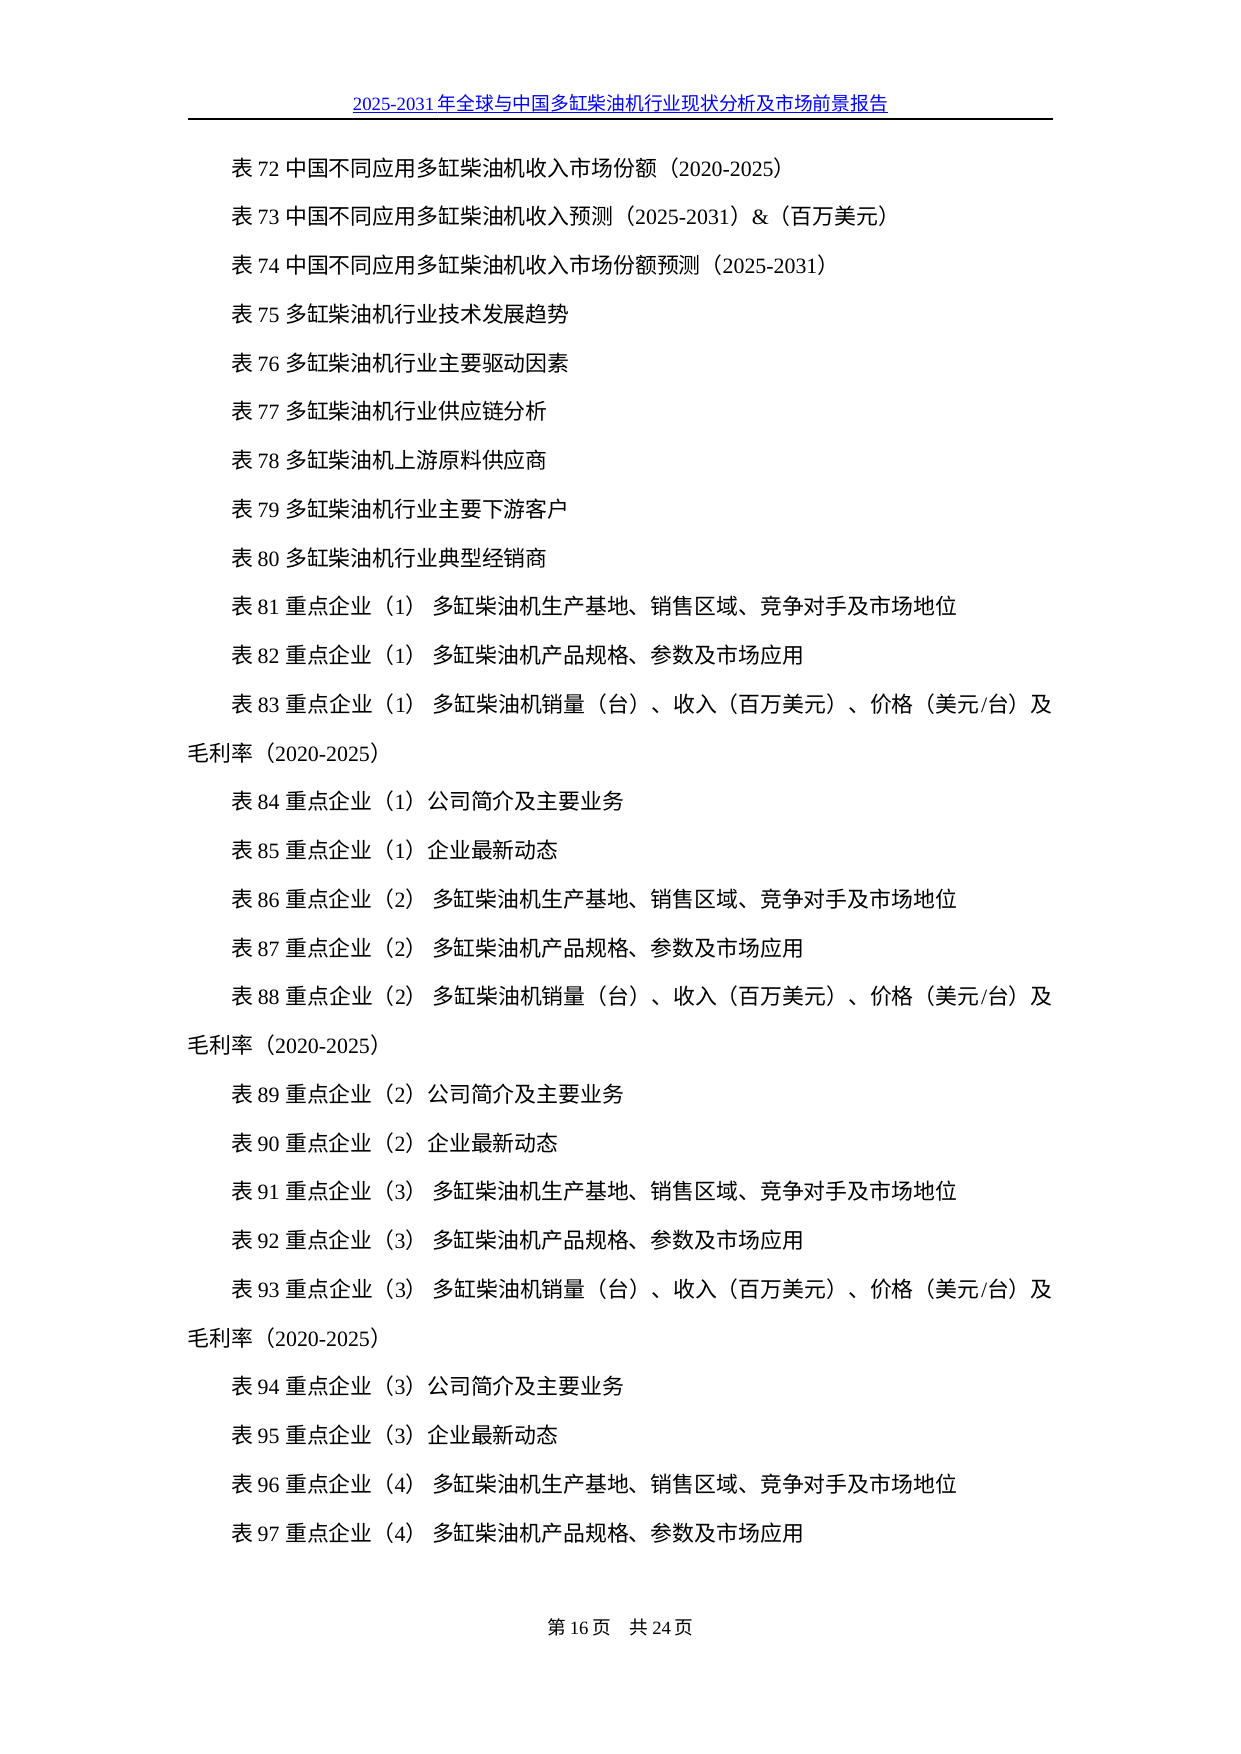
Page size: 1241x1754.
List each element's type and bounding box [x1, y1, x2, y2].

text [187, 150, 1053, 1548]
